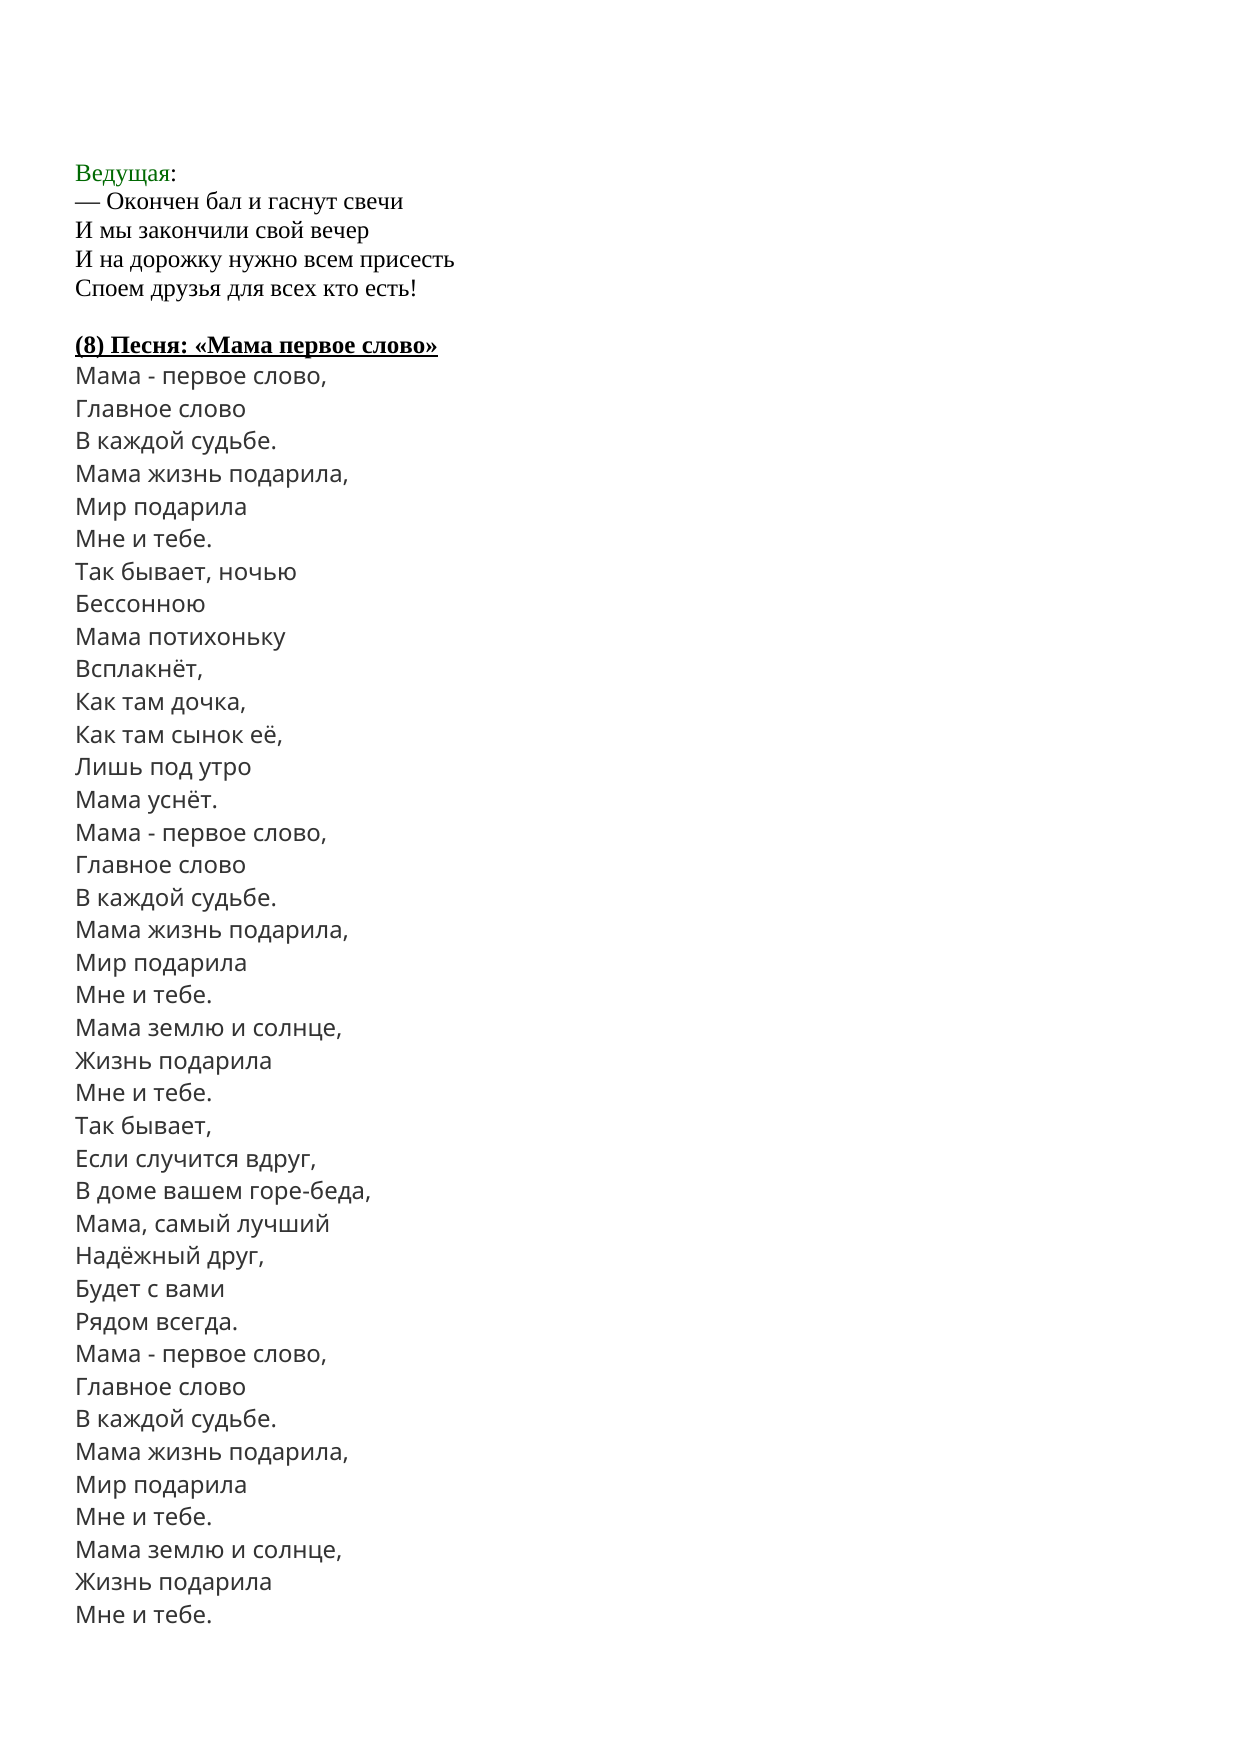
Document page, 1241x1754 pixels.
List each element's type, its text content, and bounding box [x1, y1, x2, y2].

text (8) Песня: «Мама первое слово» Мама - первое слово, Главное слово В каждой судьбе. Мама жизнь подарила, Мир подарила Мне и тебе. [75, 330, 1165, 554]
text Так бывает, ночью Бессонною Мама потихоньку Всплакнёт, Как там дочка, Как там сынок её, Лишь под утро Мама уснёт. Мама - первое слово, Главное слово В каждой судьбе. Мама жизнь подарила, Мир подарила Мне и тебе. Мама землю и солнце, Жизнь подарила Мне и тебе. [75, 554, 1165, 1109]
text Ведущая: — Окончен бал и гаснут свечи И мы закончили свой вечер И на дорожку нужно всем присесть Споем друзья для всех кто есть! [75, 158, 1165, 301]
text Мама - первое слово, Главное слово В каждой судьбе. Мама жизнь подарила, Мир подарила Мне и тебе. Мама землю и солнце, Жизнь подарила Мне и тебе. [75, 1337, 1165, 1630]
text Так бывает, Если случится вдруг, В доме вашем горе-беда, Мама, самый лучший Надёжный друг, Будет с вами Рядом всегда. [75, 1109, 1165, 1337]
